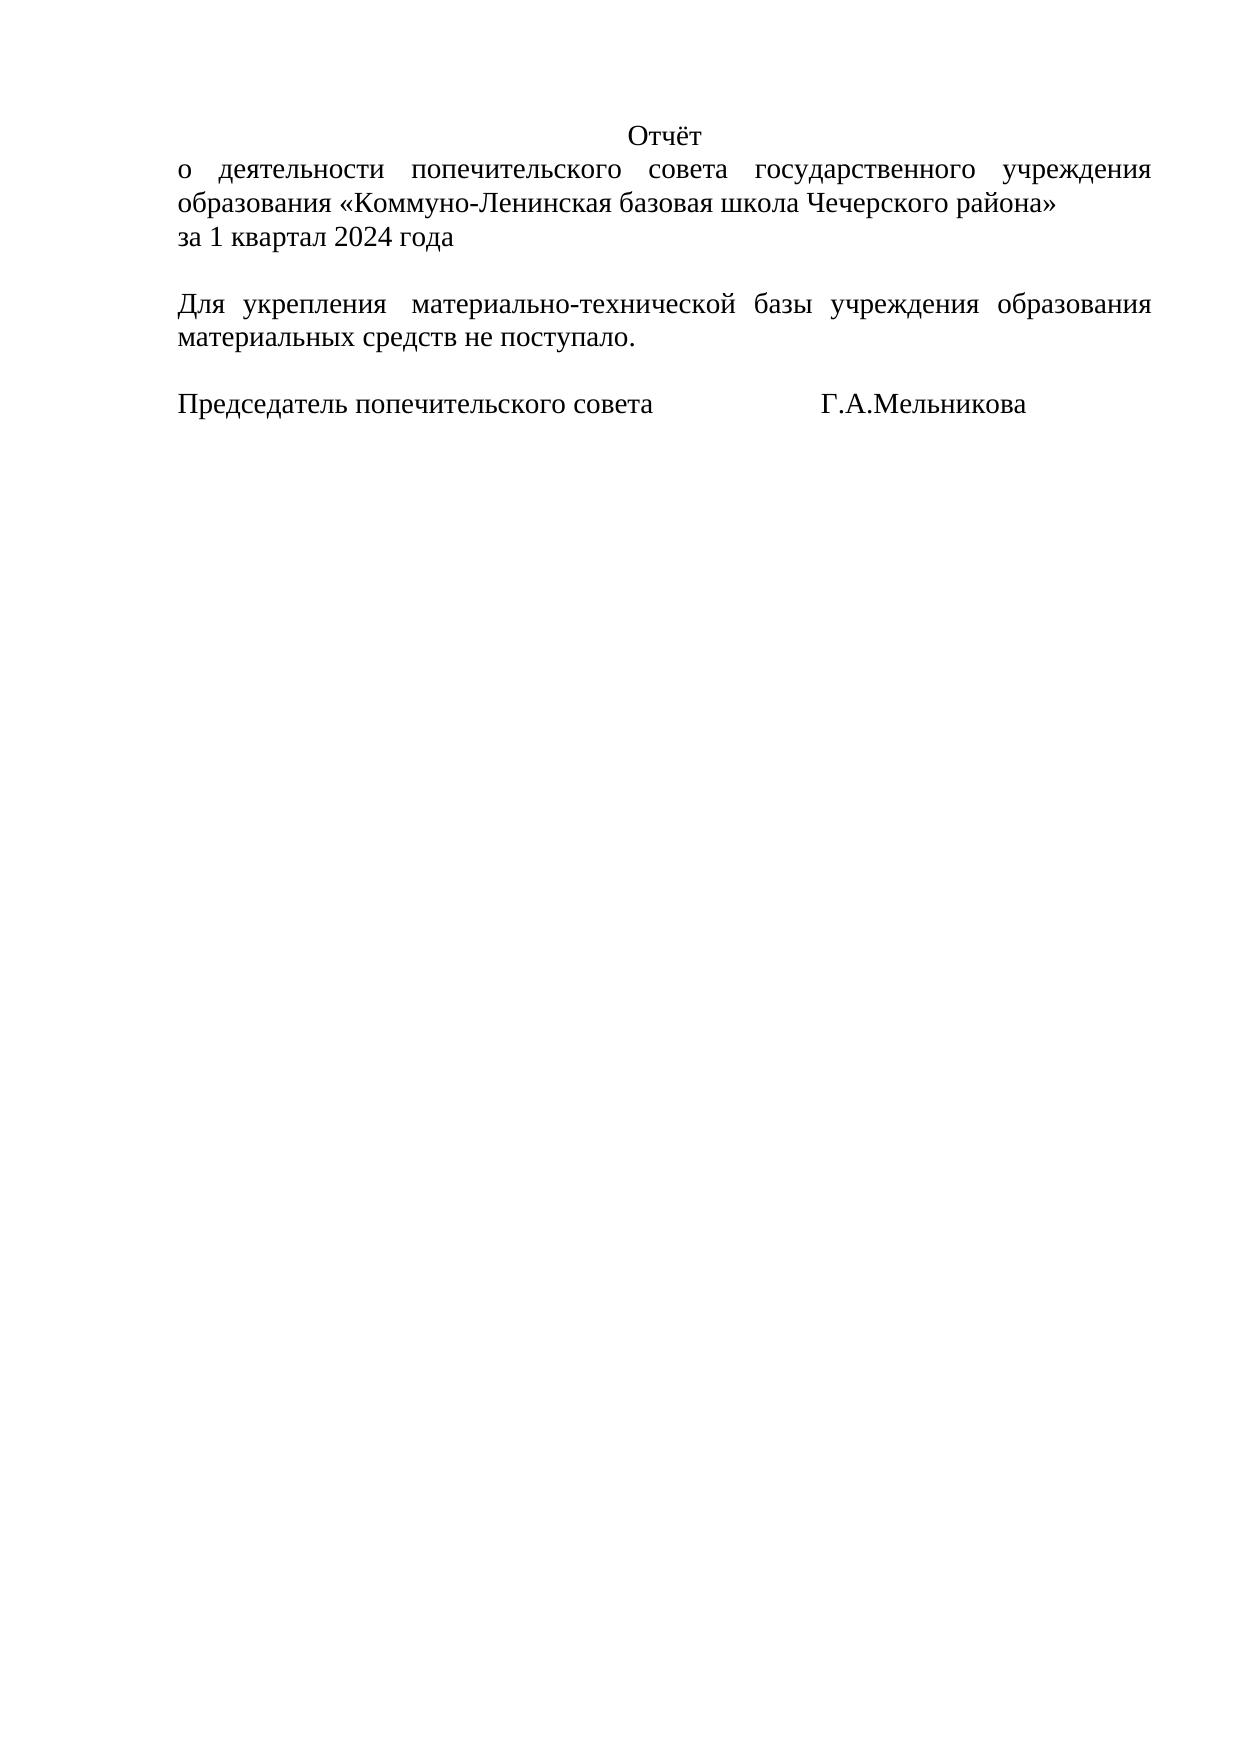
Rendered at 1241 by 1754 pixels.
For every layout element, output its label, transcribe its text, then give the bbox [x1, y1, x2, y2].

text за 1 квартал 2024 года [177, 219, 1152, 252]
text Для укрепления материально-технической базы учреждения образования материальных средств не поступало. [177, 286, 1152, 353]
text о деятельности попечительского совета государственного учреждения образования «Коммуно-Ленинская базовая школа Чечерского района» [177, 152, 1152, 219]
text Председатель попечительского совета Г.А.Мельникова [177, 386, 1152, 420]
text Отчёт [177, 118, 1152, 152]
